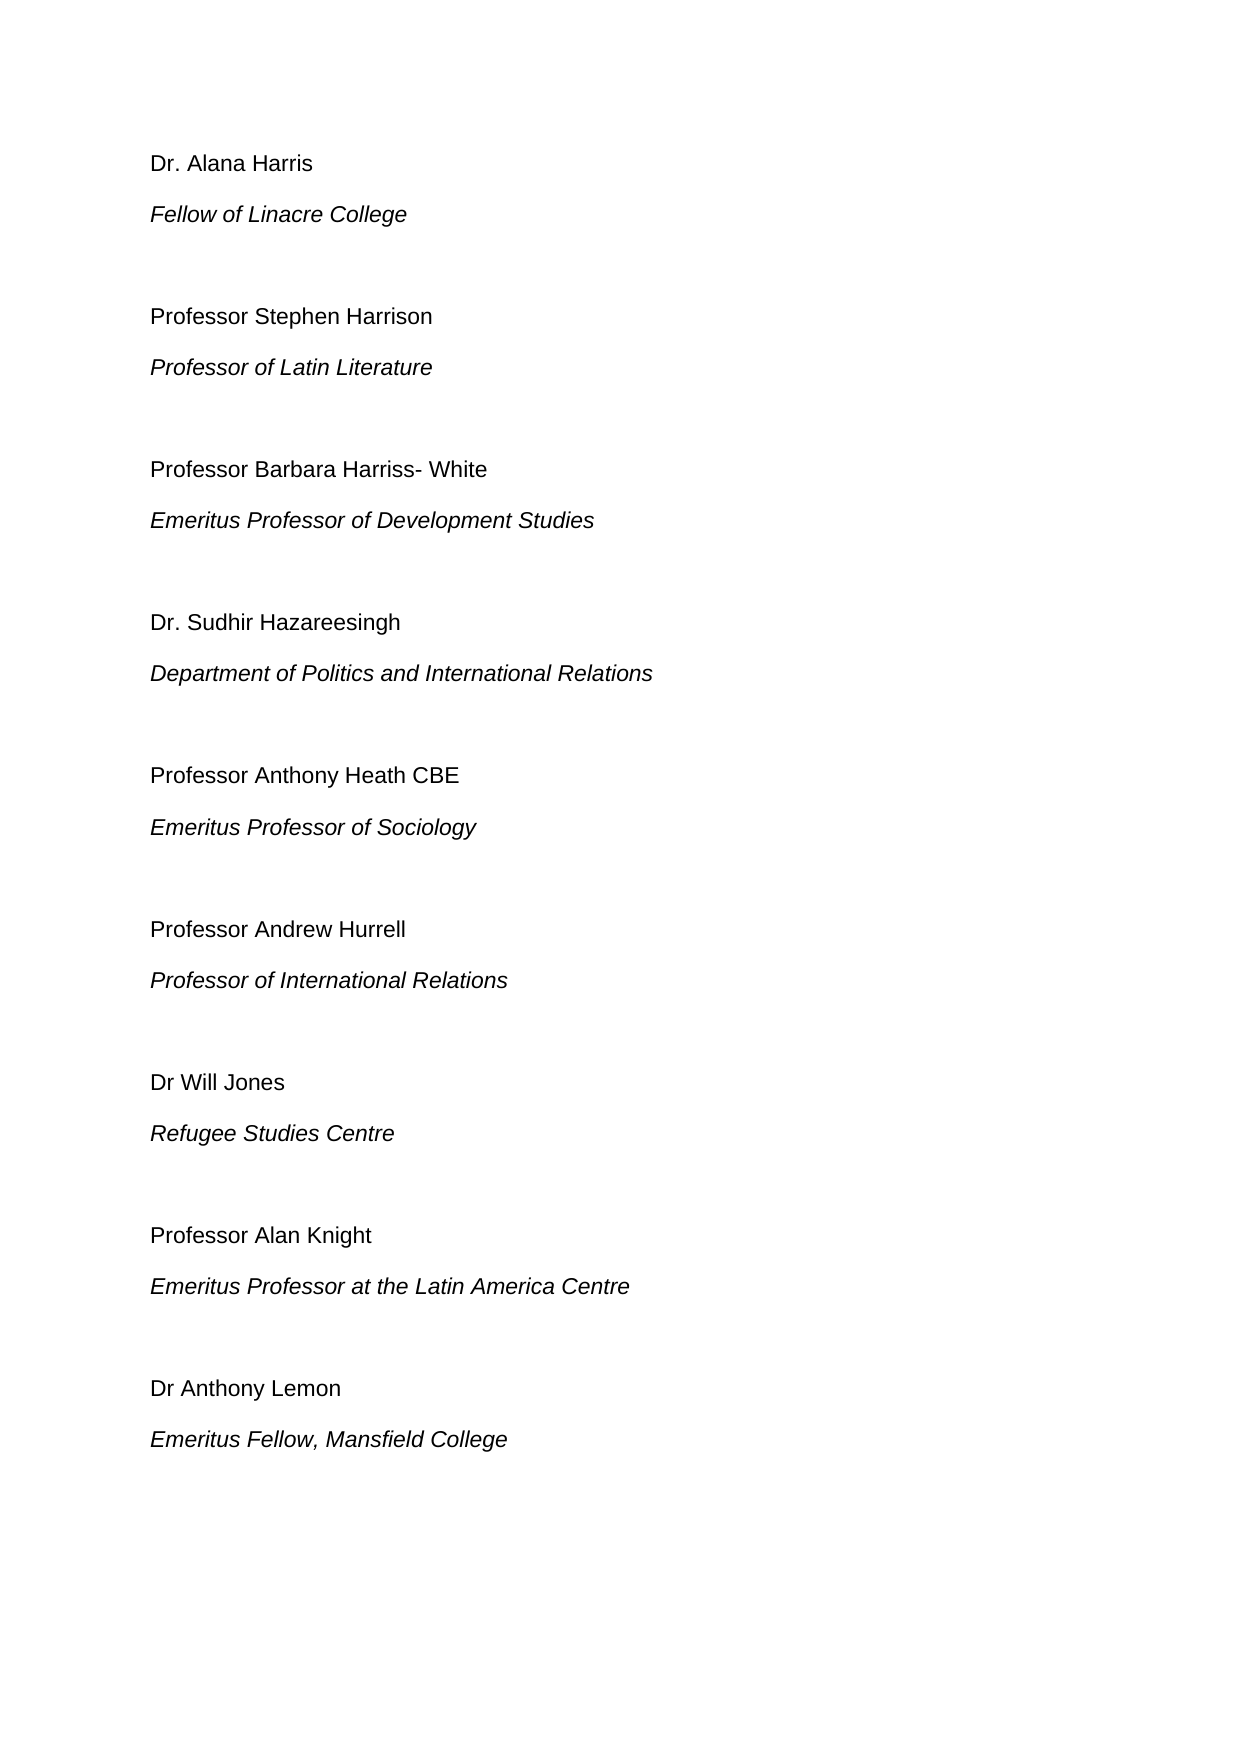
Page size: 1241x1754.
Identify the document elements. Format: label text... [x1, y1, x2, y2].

text Emeritus Professor of Development Studies [150, 507, 1090, 534]
text Professor of Latin Literature [150, 354, 1090, 381]
text Dr Anthony Lemon [150, 1375, 1090, 1401]
text Dr Will Jones [150, 1069, 1090, 1095]
text Emeritus Professor at the Latin America Centre [150, 1273, 1090, 1299]
text Professor Stephen Harrison [150, 303, 1090, 329]
text Professor Andrew Hurrell [150, 916, 1090, 942]
text Professor Alan Knight [150, 1222, 1090, 1248]
text Dr. Alana Harris [150, 150, 1090, 176]
text Professor Anthony Heath CBE [150, 762, 1090, 789]
text Emeritus Fellow, Mansfield College [150, 1426, 1090, 1452]
text Department of Politics and International Relations [150, 660, 1090, 687]
text Professor Barbara Harriss- White [150, 456, 1090, 483]
text Professor of International Relations [150, 967, 1090, 993]
text Fellow of Linacre College [150, 201, 1090, 227]
text Refugee Studies Centre [150, 1120, 1090, 1146]
text Emeritus Professor of Sociology [150, 813, 1090, 840]
text Dr. Sudhir Hazareesingh [150, 609, 1090, 636]
